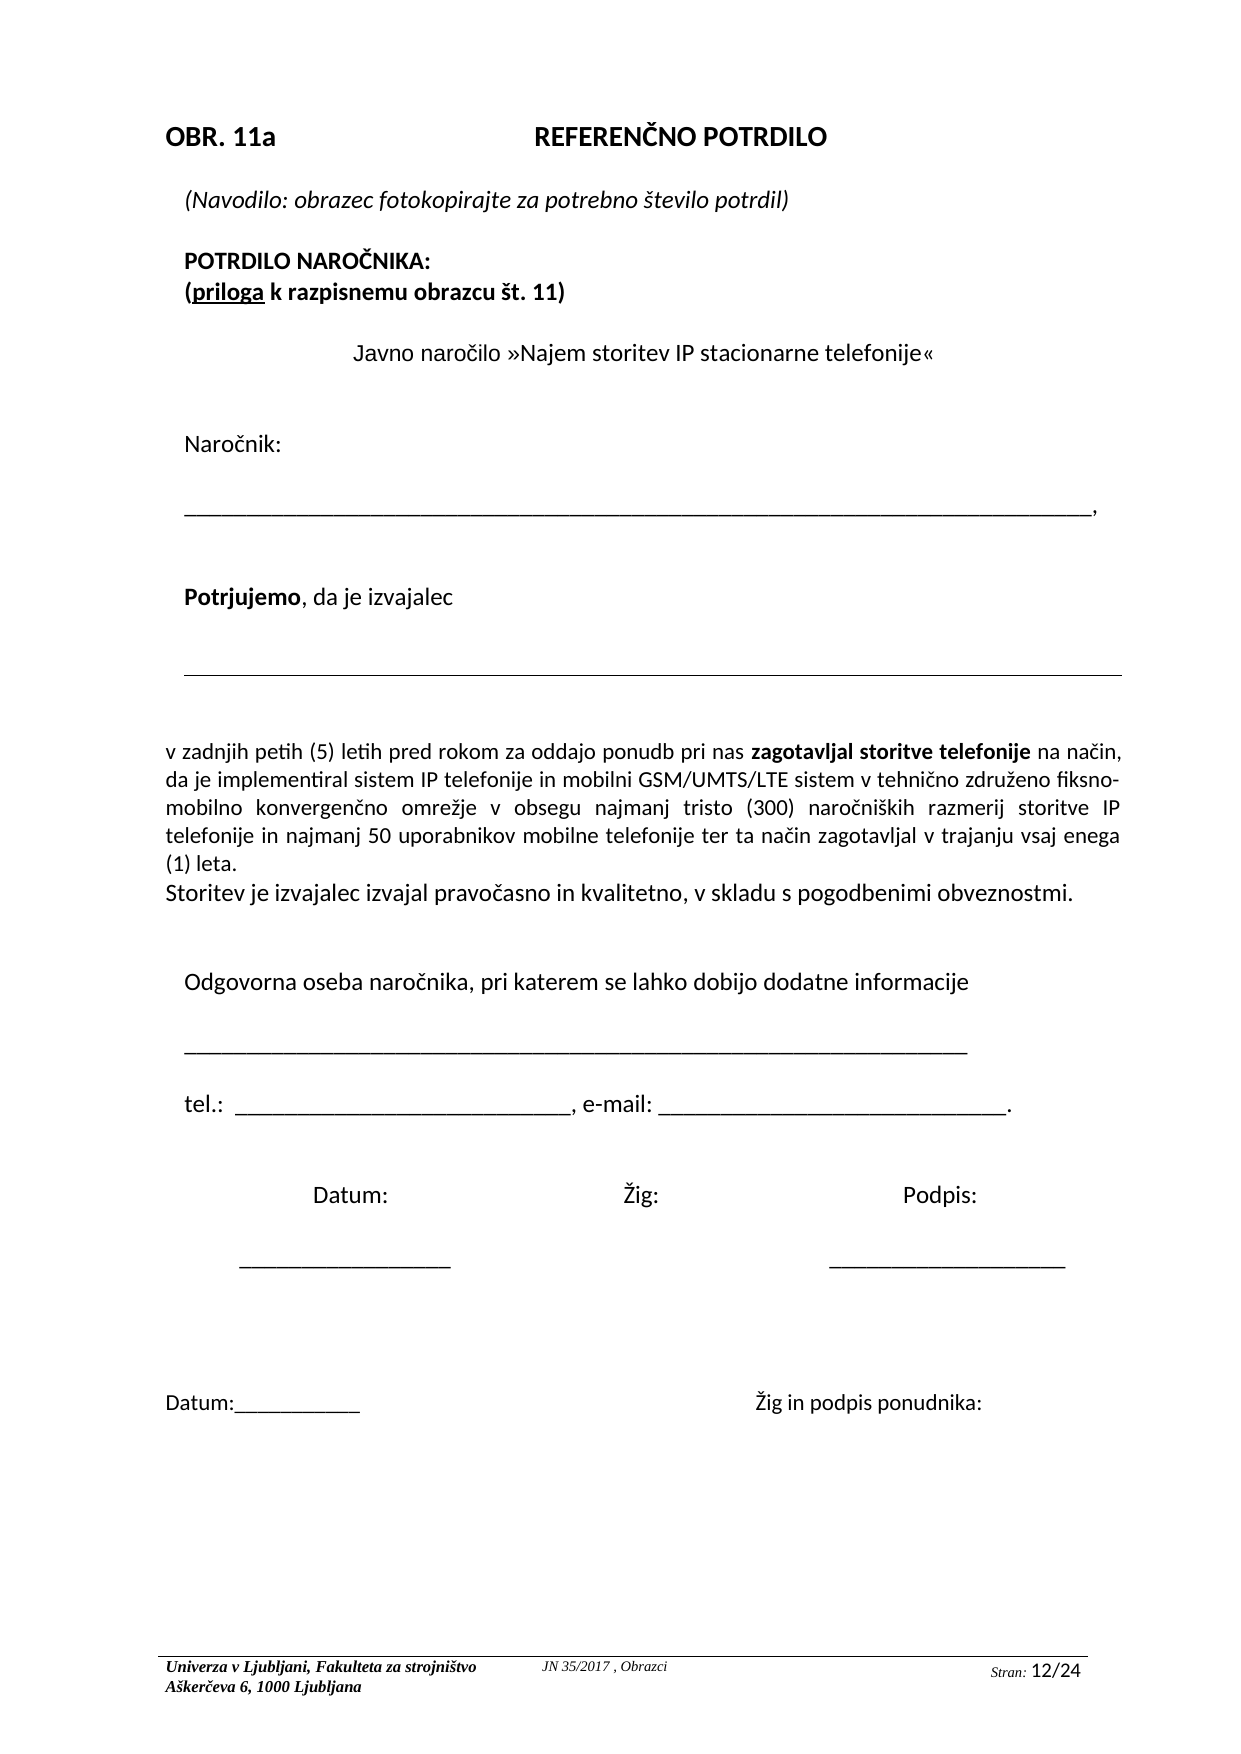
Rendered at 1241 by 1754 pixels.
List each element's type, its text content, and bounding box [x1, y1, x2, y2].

text (priloga k razpisnemu obrazcu št. 11) [184, 276, 1122, 306]
text Potrjujemo, da je izvajalec [184, 581, 1122, 612]
text _________________________________________________________________________, [184, 489, 1122, 520]
text Storitev je izvajalec izvajal pravočasno in kvalitetno, v skladu s pogodbenimi obveznostmi. [165, 877, 1122, 907]
text tel.: ___________________________, e-mail: ____________________________. [184, 1088, 1122, 1118]
text POTRDILO NAROČNIKA: [184, 245, 1122, 276]
text v zadnjih petih (5) letih pred rokom za oddajo ponudb pri nas zagotavljal storitve telefonije na način, da je implementiral sistem IP telefonije in mobilni GSM/UMTS/LTE sistem v tehnično združeno fiksno-mobilno konvergenčno omrežje v obsegu najmanj tristo (300) naročniških razmerij storitve IP telefonije in najmanj 50 uporabnikov mobilne telefonije ter ta način zagotavljal v trajanju vsaj enega (1) leta. [165, 737, 1122, 877]
text Javno naročilo »Najem storitev IP stacionarne telefonije« [165, 337, 1122, 367]
text _________________ ___________________ [184, 1241, 1122, 1271]
text Odgovorna oseba naročnika, pri katerem se lahko dobijo dodatne informacije [184, 966, 1122, 996]
text OBR. 11a REFERENČNO POTRDILO [165, 118, 1122, 154]
text Datum: Žig: Podpis: [239, 1179, 1122, 1210]
text Naročnik: [184, 428, 1122, 459]
text Datum:___________ Žig in podpis ponudnika: [165, 1388, 1122, 1416]
text (Navodilo: obrazec fotokopirajte za potrebno število potrdil) [184, 184, 1122, 215]
text _______________________________________________________________ [184, 1027, 1122, 1057]
